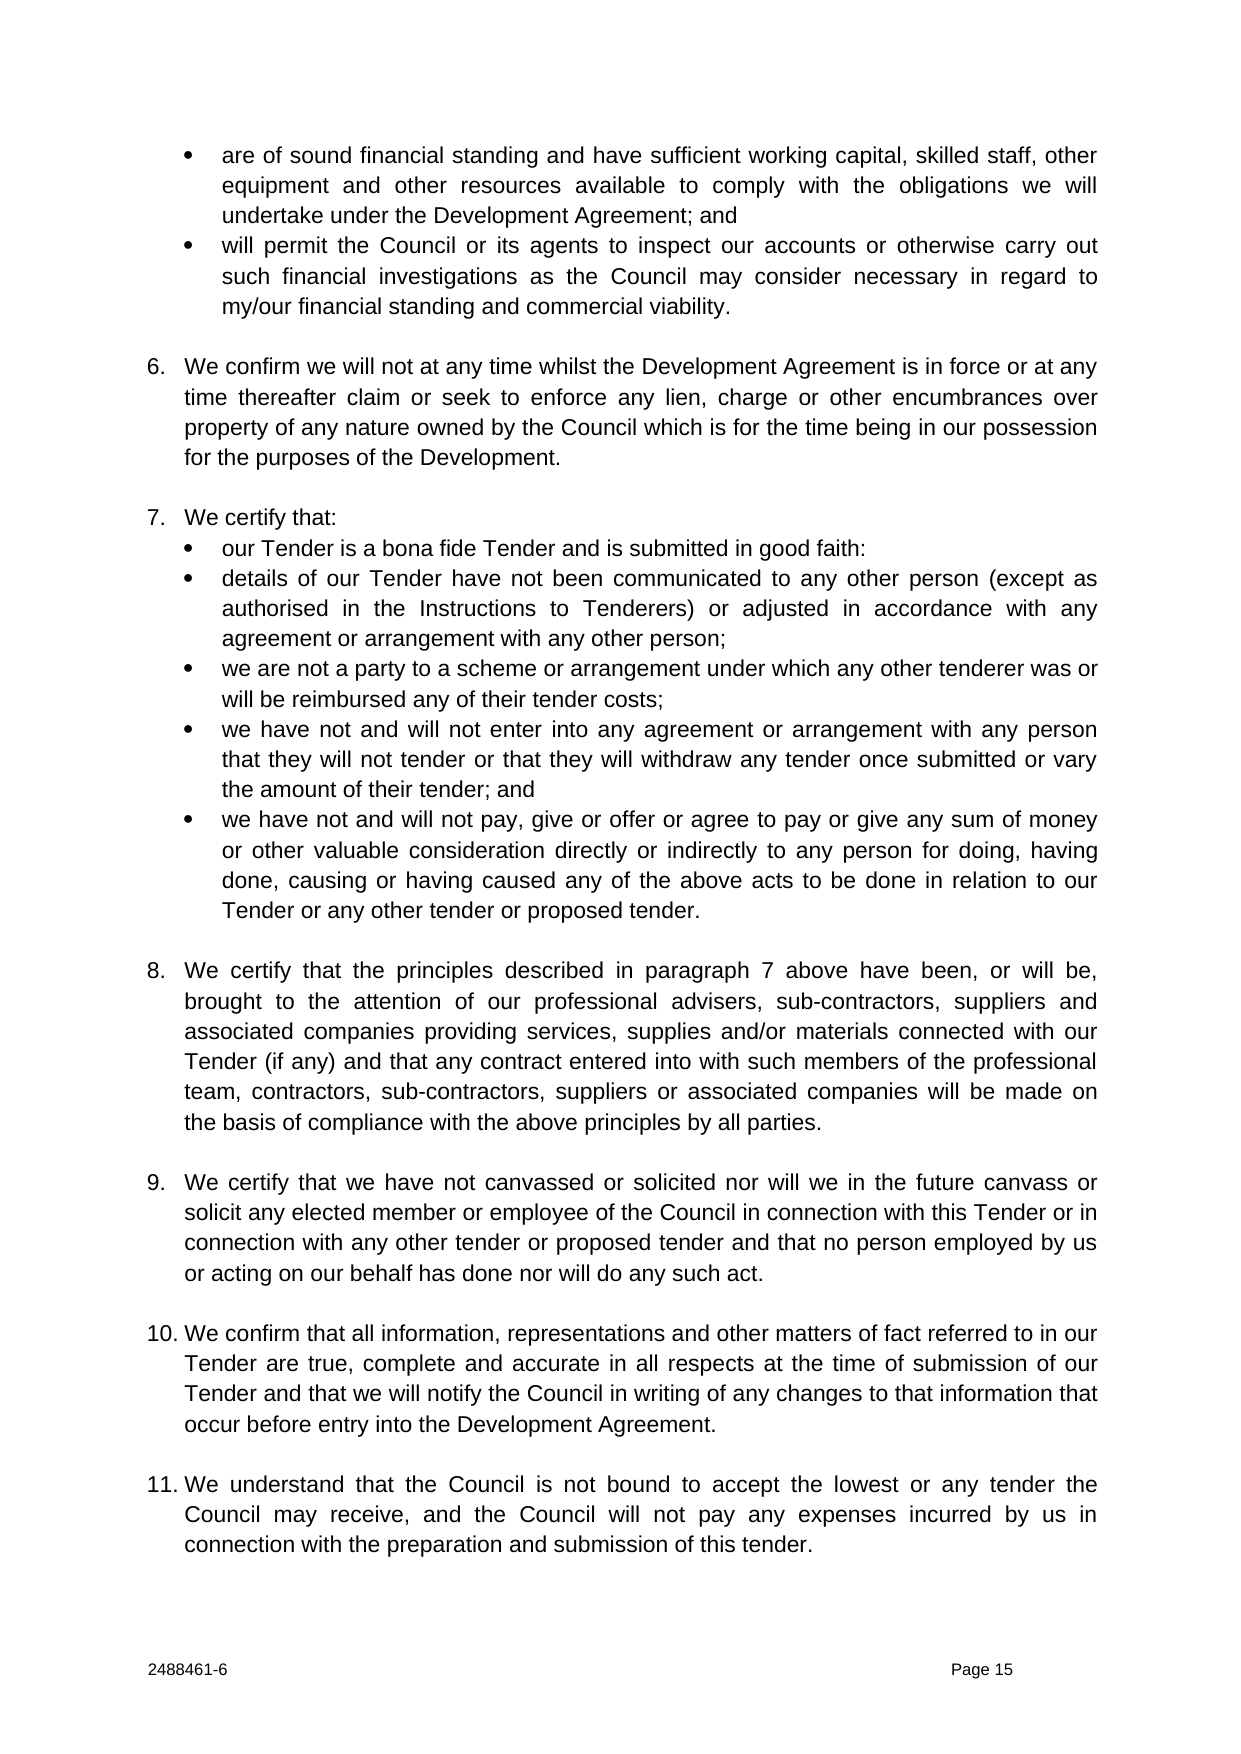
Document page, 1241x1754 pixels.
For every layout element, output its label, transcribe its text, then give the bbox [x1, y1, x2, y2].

list We confirm we will not at any time whilst the Development Agreement is in force or at any time thereafter claim or seek to enforce any lien, charge or other encumbrances over property of any nature owned by the Council which is for the time being in our possession for the purposes of the Development. [147, 353, 1098, 470]
list We certify that: [147, 504, 1098, 531]
list We certify that the principles described in paragraph 7 above have been, or will be, brought to the attention of our professional advisers, sub-contractors, suppliers and associated companies providing services, supplies and/or materials connected with our Tender (if any) and that any contract entered into with such members of the professional team, contractors, sub-contractors, suppliers or associated companies will be made on the basis of compliance with the above principles by all parties. [147, 957, 1098, 1135]
list are of sound financial standing and have sufficient working capital, skilled staff, other equipment and other resources available to comply with the obligations we will undertake under the Development Agreement; and [184, 142, 1098, 228]
list details of our Tender have not been communicated to any other person (except as authorised in the Instructions to Tenderers) or adjusted in accordance with any agreement or arrangement with any other person; [184, 565, 1098, 651]
list will permit the Council or its agents to inspect our accounts or otherwise carry out such financial investigations as the Council may consider necessary in regard to my/our financial standing and commercial viability. [184, 232, 1098, 319]
list we have not and will not enter into any agreement or arrangement with any person that they will not tender or that they will withdraw any tender once submitted or vary the amount of their tender; and [184, 716, 1098, 802]
list We confirm that all information, representations and other matters of fact referred to in our Tender are true, complete and accurate in all respects at the time of submission of our Tender and that we will notify the Council in writing of any changes to that information that occur before entry into the Development Agreement. [147, 1320, 1098, 1437]
list we are not a party to a scheme or arrangement under which any other tenderer was or will be reimbursed any of their tender costs; [184, 655, 1098, 712]
list our Tender is a bona fide Tender and is submitted in good faith: [184, 534, 1098, 561]
list We understand that the Council is not bound to accept the lowest or any tender the Council may receive, and the Council will not pay any expenses incurred by us in connection with the preparation and submission of this tender. [147, 1471, 1098, 1558]
list We certify that we have not canvassed or solicited nor will we in the future canvass or solicit any elected member or employee of the Council in connection with this Tender or in connection with any other tender or proposed tender and that no person employed by us or acting on our behalf has done nor will do any such act. [147, 1169, 1098, 1286]
list we have not and will not pay, give or offer or agree to pay or give any sum of money or other valuable consideration directly or indirectly to any person for doing, having done, causing or having caused any of the above acts to be done in relation to our Tender or any other tender or proposed tender. [184, 806, 1098, 923]
